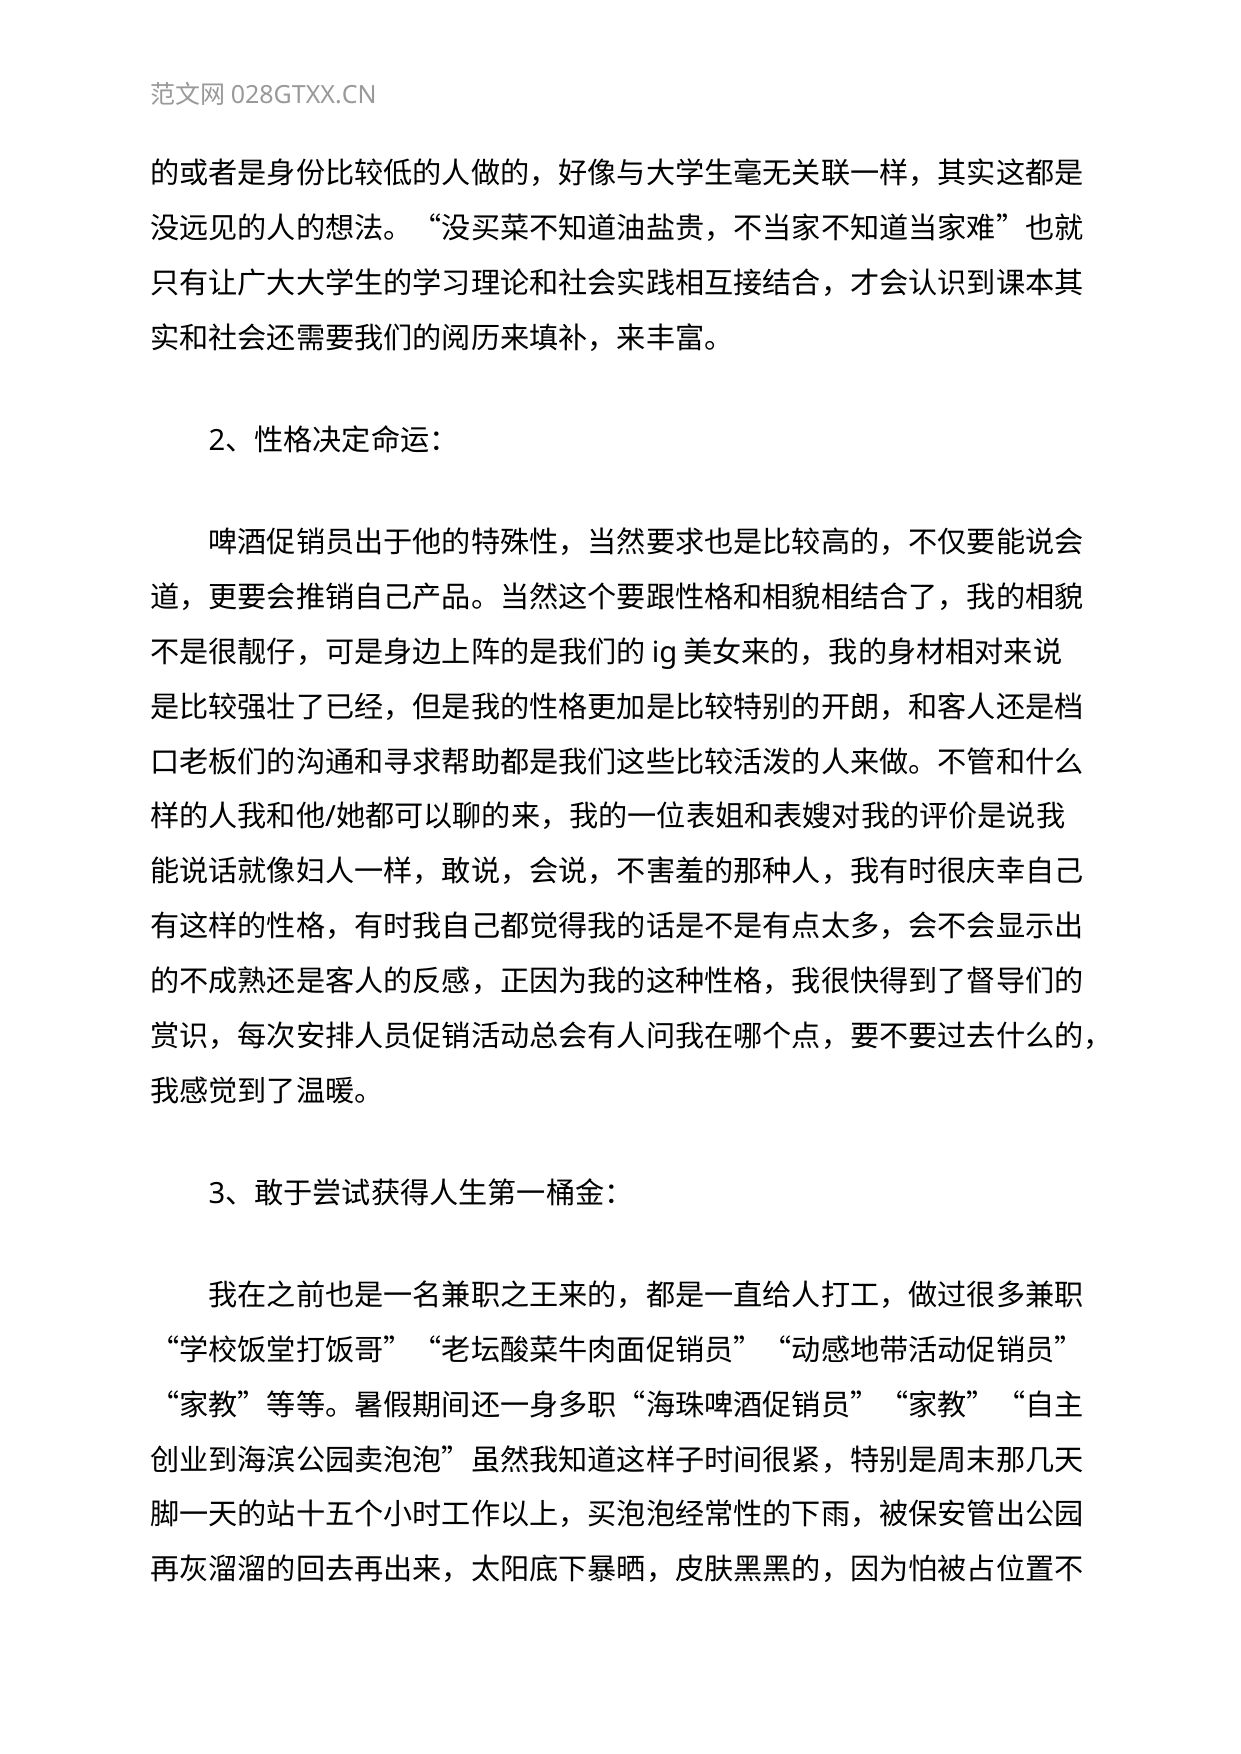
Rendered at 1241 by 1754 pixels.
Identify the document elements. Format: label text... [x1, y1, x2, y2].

text 3、敢于尝试获得人生第一桶金： [150, 1169, 1090, 1212]
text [150, 150, 1090, 357]
text 啤酒促销员出于他的特殊性，当然要求也是比较高的，不仅要能说会道，更要会推销自己产品。当然这个要跟性格和相貌相结合了，我的相貌不是很靓仔，可是身边上阵的是我们的ig美女来的，我的身材相对来说是比较强壮了已经，但是我的性格更加是比较特别的开朗，和客人还是档口老板们的沟通和寻求帮助都是我们这些比较活泼的人来做。不管和什么样的人我和他/她都可以聊的来，我的一位表姐和表嫂对我的评价是说我能说话就像妇人一样，敢说，会说，不害羞的那种人，我有时很庆幸自己有这样的性格，有时我自己都觉得我的话是不是有点太多，会不会显示出的不成熟还是客人的反感，正因为我的这种性格，我很快得到了督导们的赏识，每次安排人员促销活动总会有人问我在哪个点，要不要过去什么的，我感觉到了温暖。 [150, 518, 1090, 1110]
text 2、性格决定命运： [150, 416, 1090, 459]
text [150, 1271, 1090, 1588]
